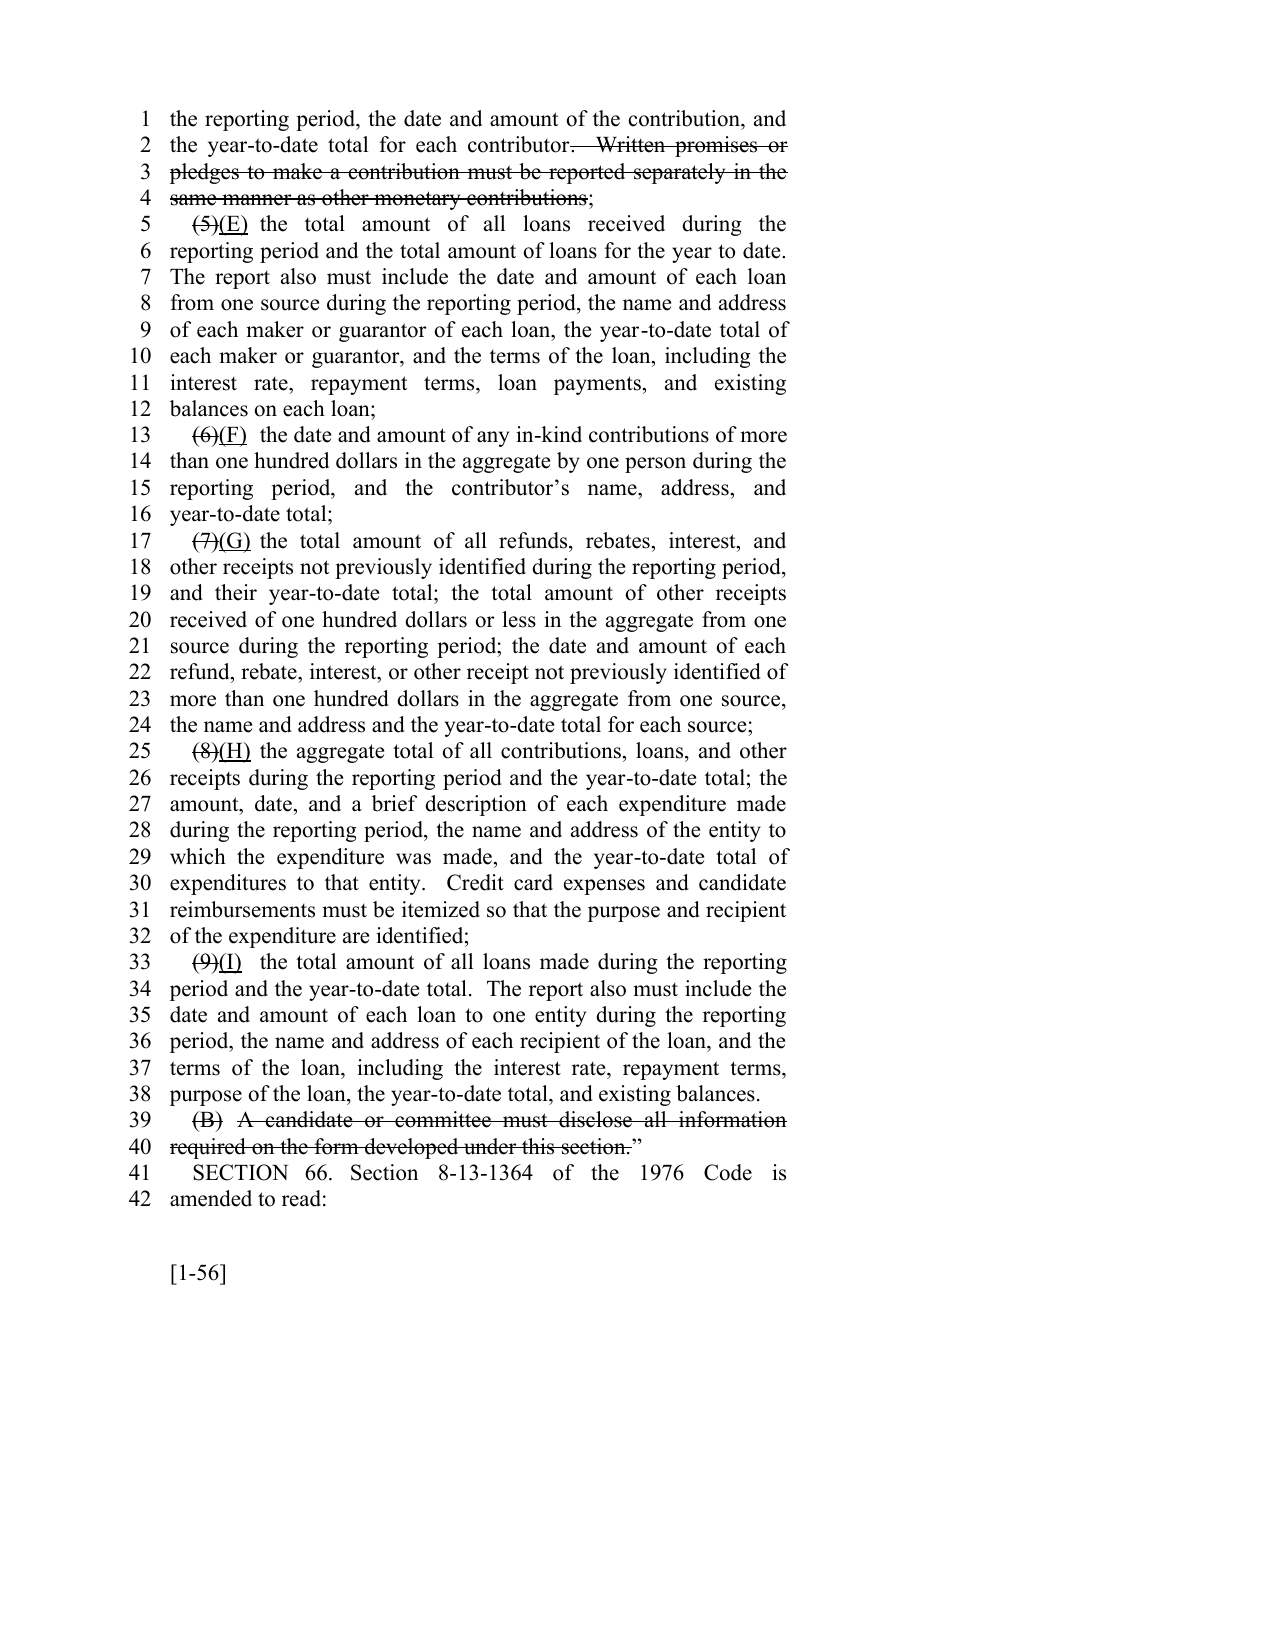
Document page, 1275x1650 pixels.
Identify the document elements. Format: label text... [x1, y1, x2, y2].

text SECTION 66. Section 8-13-1364 of the 1976 Code is amended to read: [169, 1159, 787, 1212]
text (9)(I) the total amount of all loans made during the reporting period and the year-to-date total. The report also must include the date and amount of each loan to one entity during the reporting period, the name and address of each recipient of the loan, and the terms of the loan, including the interest rate, repayment terms, purpose of the loan, the year-to-date total, and existing balances. [169, 948, 787, 1106]
text (6)(F) the date and amount of any in-kind contributions of more than one hundred dollars in the aggregate by one person during the reporting period, and the contributor’s name, address, and year-to-date total; [169, 421, 787, 527]
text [169, 105, 787, 172]
text (B) A candidate or committee must disclose all information required on the form developed under this section.” [169, 1106, 787, 1159]
text (8)(H) the aggregate total of all contributions, loans, and other receipts during the reporting period and the year-to-date total; the amount, date, and a brief description of each expenditure made during the reporting period, the name and address of the entity to which the expenditure was made, and the year-to-date total of expenditures to that entity. Credit card expenses and candidate reimbursements must be itemized so that the purpose and recipient of the expenditure are identified; [169, 737, 787, 948]
text (5)(E) the total amount of all loans received during the reporting period and the total amount of loans for the year to date. The report also must include the date and amount of each loan from one source during the reporting period, the name and address of each maker or guarantor of each loan, the year-to-date total of each maker or guarantor, and the terms of the loan, including the interest rate, repayment terms, loan payments, and existing balances on each loan; [169, 210, 787, 421]
text (7)(G) the total amount of all refunds, rebates, interest, and other receipts not previously identified during the reporting period, and their year-to-date total; the total amount of other receipts received of one hundred dollars or less in the aggregate from one source during the reporting period; the date and amount of each refund, rebate, interest, or other receipt not previously identified of more than one hundred dollars in the aggregate from one source, the name and address and the year-to-date total for each source; [169, 527, 787, 737]
